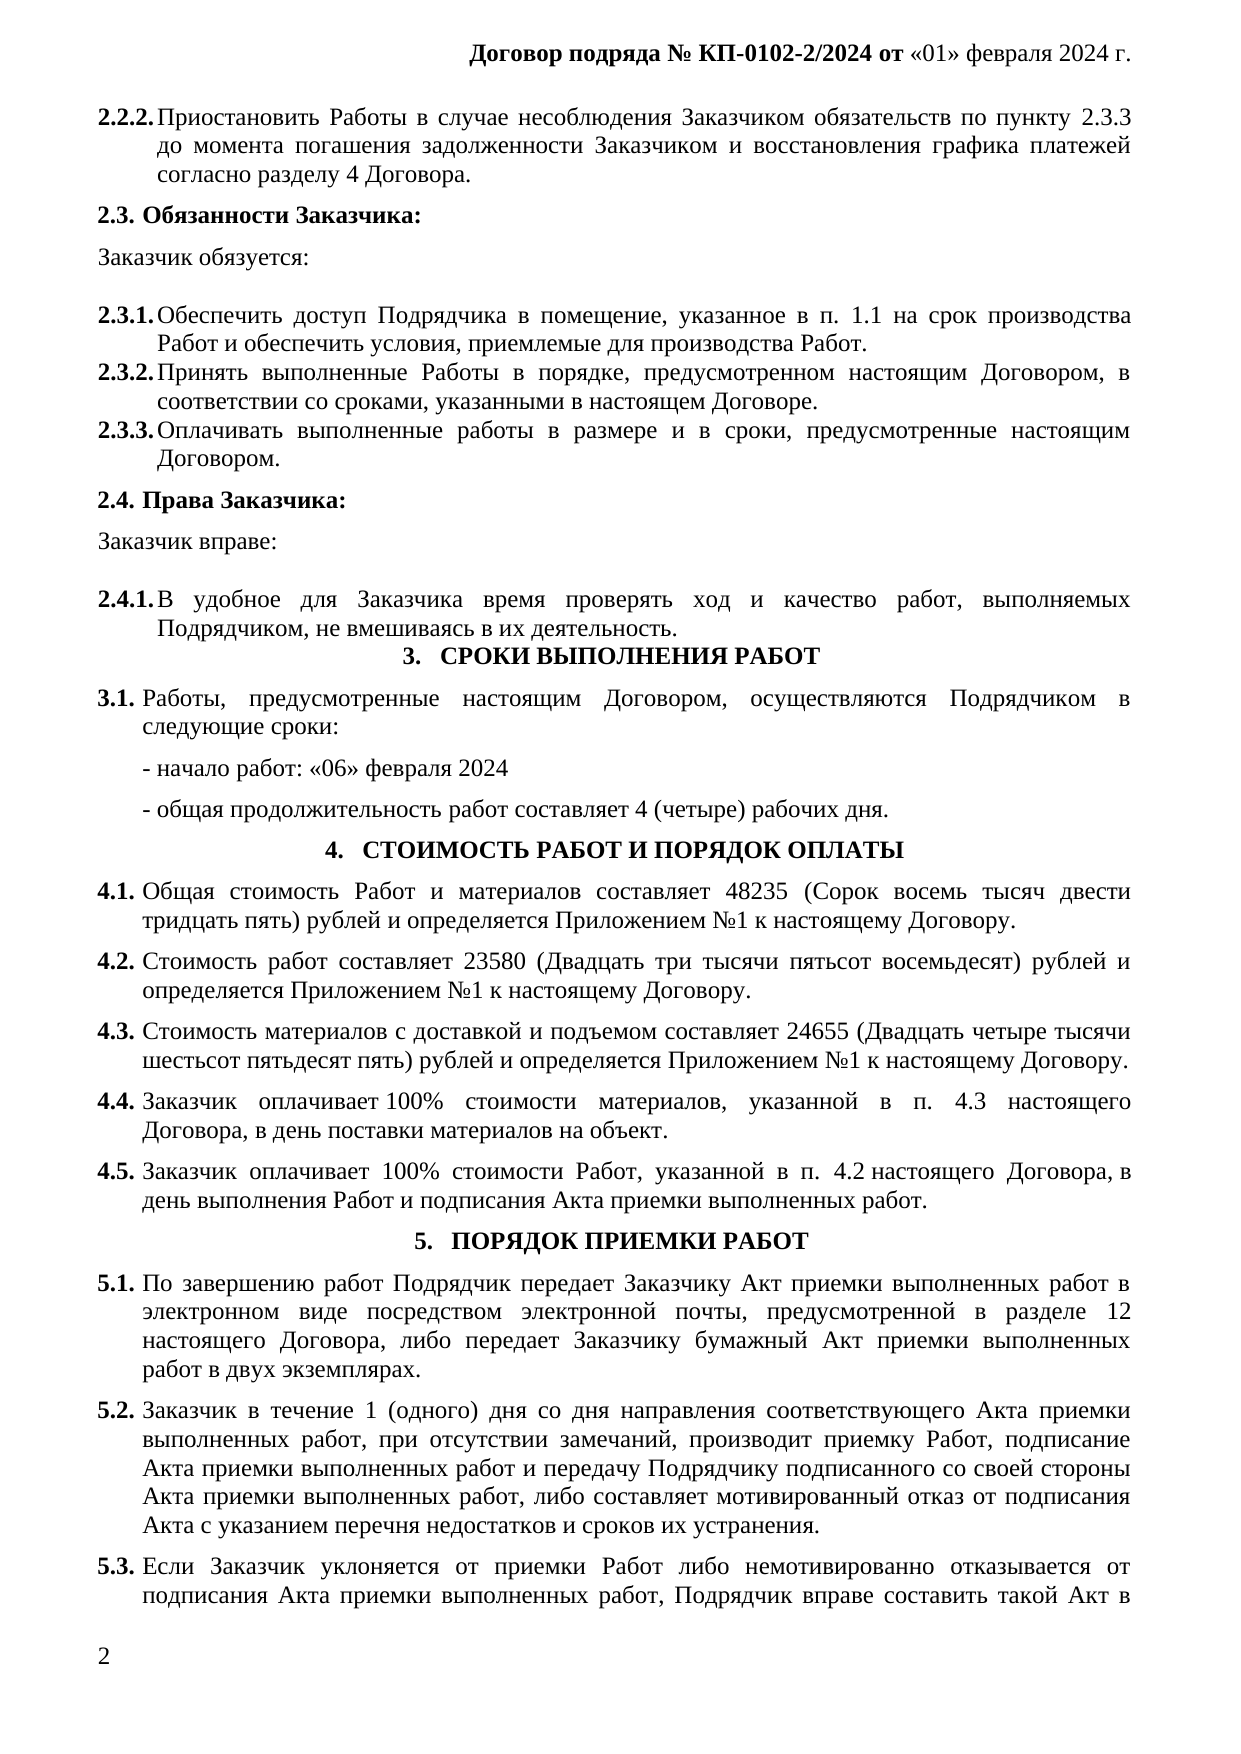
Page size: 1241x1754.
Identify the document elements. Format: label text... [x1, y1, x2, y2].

text Заказчик обязуется: [98, 242, 1131, 271]
list Оплачивать выполненные работы в размере и в сроки, предусмотренные настоящим Договором. [98, 415, 1131, 472]
list СРОКИ ВЫПОЛНЕНИЯ РАБОТ [98, 641, 1131, 670]
list Права Заказчика: [97, 485, 1131, 513]
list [97, 1551, 1131, 1609]
text Заказчик вправе: [98, 526, 1131, 555]
list Стоимость работ составляет 23580 (Двадцать три тысячи пятьсот восемьдесят) рублей и определяется Приложением №1 к настоящему Договору. [97, 946, 1131, 1004]
list Заказчик оплачивает 100% стоимости Работ, указанной в п. 4.2. настоящего Договора, в день выполнения Работ и подписания Акта приемки выполненных работ. [97, 1156, 1131, 1214]
list По завершению работ Подрядчик передает Заказчику Акт приемки выполненных работ в электронном виде посредством электронной почты, предусмотренной в разделе 12 настоящего Договора, либо передает Заказчику бумажный Акт приемки выполненных работ в двух экземплярах. [97, 1268, 1131, 1383]
list Принять выполненные Работы в порядке, предусмотренном настоящим Договором, в соответствии со сроками, указанными в настоящем Договоре. [98, 357, 1131, 415]
text - общая продолжительность работ составляет 4 (четыре) рабочих дня. [142, 794, 1131, 823]
list В удобное для Заказчика время проверять ход и качество работ, выполняемых Подрядчиком, не вмешиваясь в их деятельность. [98, 584, 1131, 641]
list СТОИМОСТЬ РАБОТ И ПОРЯДОК ОПЛАТЫ [98, 835, 1131, 864]
list ПОРЯДОК ПРИЕМКИ РАБОТ [98, 1226, 1131, 1255]
list Работы, предусмотренные настоящим Договором, осуществляются Подрядчиком в следующие сроки: [97, 683, 1131, 740]
list Стоимость материалов с доставкой и подъемом составляет 24655 (Двадцать четыре тысячи шестьсот пятьдесят пять) рублей и определяется Приложением №1 к настоящему Договору. [97, 1016, 1131, 1074]
list Заказчик в течение 1 (одного) дня со дня направления соответствующего Акта приемки выполненных работ, при отсутствии замечаний, производит приемку Работ, подписание Акта приемки выполненных работ и передачу Подрядчику подписанного со своей стороны Акта приемки выполненных работ, либо составляет мотивированный отказ от подписания Акта с указанием перечня недостатков и сроков их устранения. [97, 1395, 1131, 1539]
list Приостановить Работы в случае несоблюдения Заказчиком обязательств по пункту 2.3.3. до момента погашения задолженности Заказчиком и восстановления графика платежей согласно разделу 4. Договора. [98, 102, 1131, 188]
list Общая стоимость Работ и материалов составляет 48235 (Сорок восемь тысяч двести тридцать пять) рублей и определяется Приложением №1 к настоящему Договору. [97, 876, 1131, 934]
list Обязанности Заказчика: [97, 201, 1131, 229]
list Обеспечить доступ Подрядчика в помещение, указанное в п. 1.1. на срок производства Работ и обеспечить условия, приемлемые для производства Работ. [98, 300, 1131, 357]
list Заказчик оплачивает 100% стоимости материалов, указанной в п. 4.3. настоящего Договора, в день поставки материалов на объект. [97, 1086, 1131, 1144]
text - начало работ: «06» февраля 2024 [142, 753, 1131, 781]
